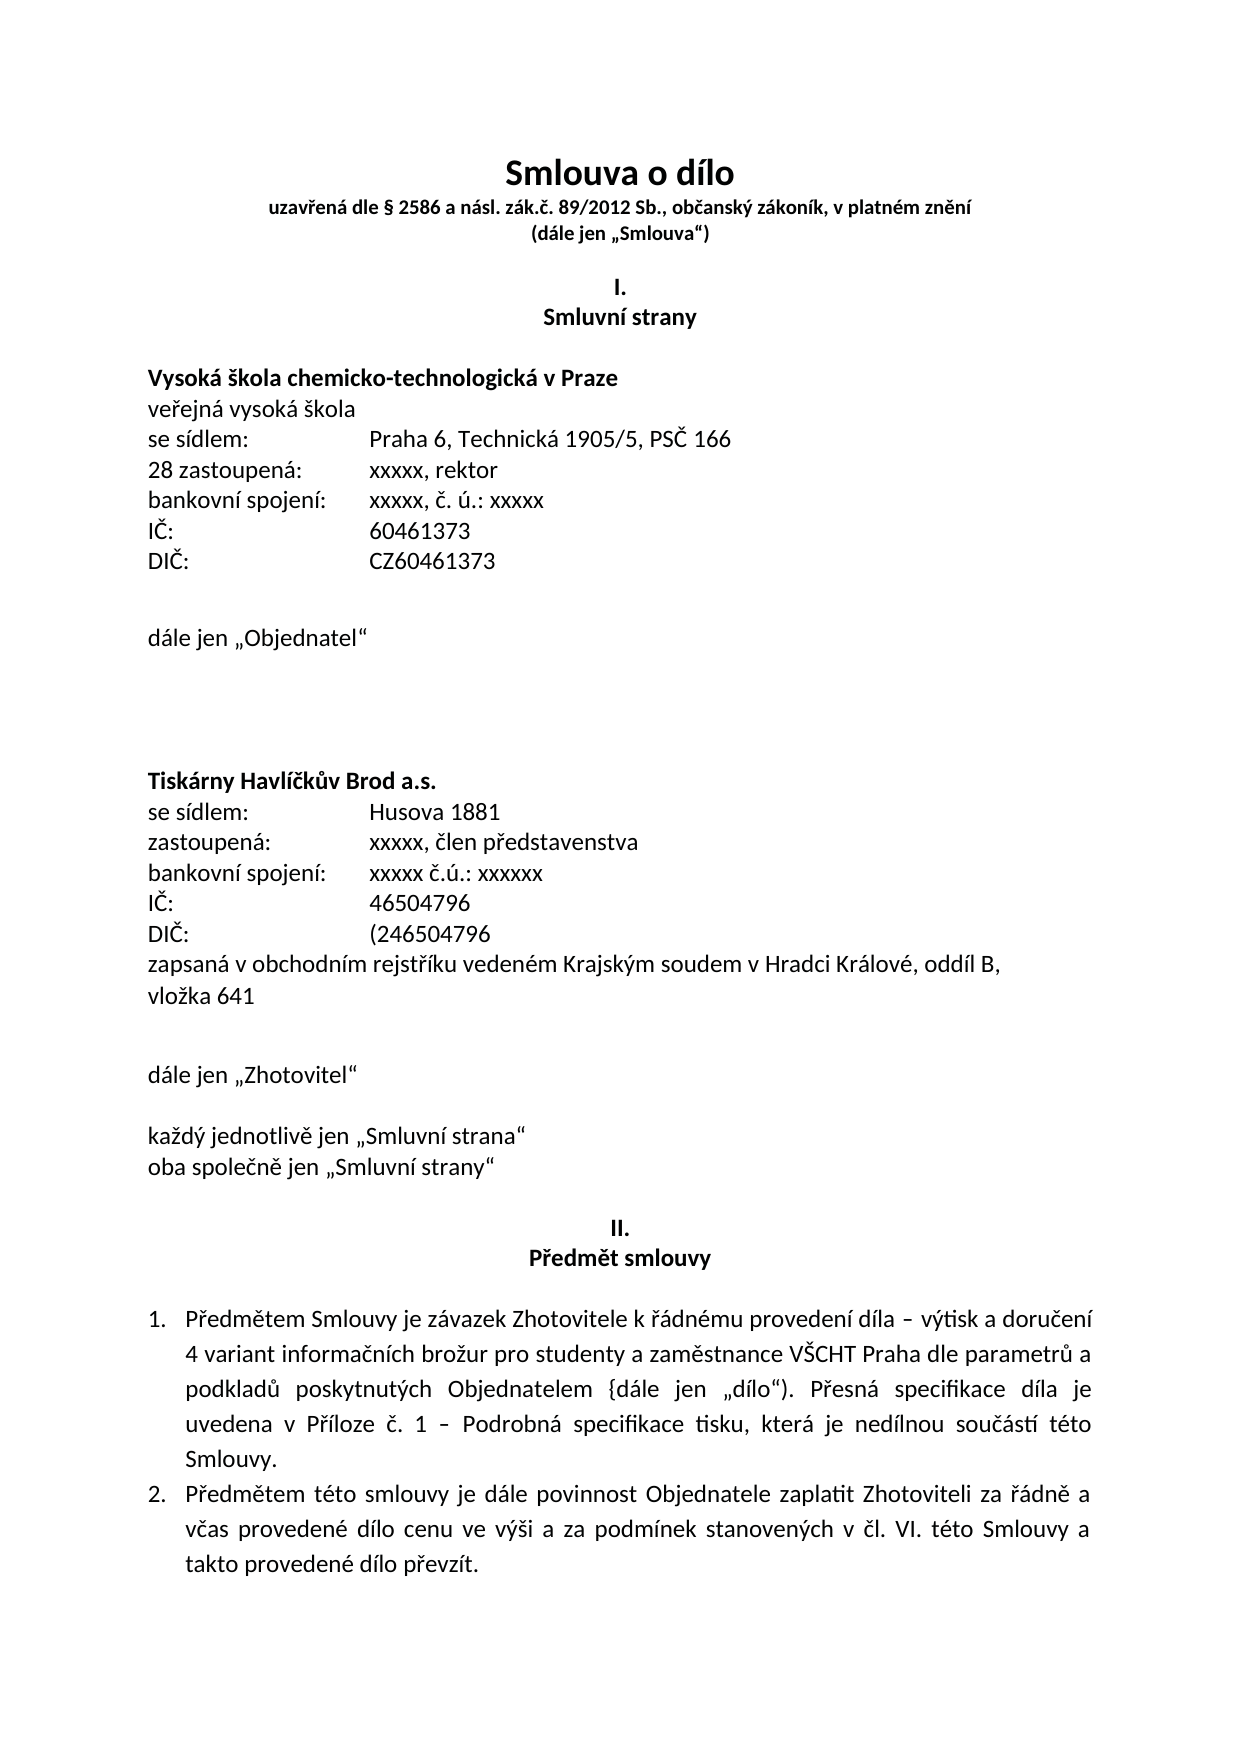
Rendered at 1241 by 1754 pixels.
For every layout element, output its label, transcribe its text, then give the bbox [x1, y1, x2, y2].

list Předmětem této smlouvy je dále povinnost Objednatele zaplatit Zhotoviteli za řádně a včas provedené dílo cenu ve výši a za podmínek stanovených v čl. VI. této Smlouvy a takto provedené dílo převzít. [148, 1478, 1092, 1579]
subtitle II. [268, 1212, 972, 1242]
text dále jen „Objednatel“ [148, 622, 1105, 652]
text Vysoká škola chemicko-technologická v Praze [148, 362, 1105, 393]
text každý jednotlivě jen „Smluvní strana“ oba společně jen „Smluvní strany“ [148, 1120, 528, 1181]
text zapsaná v obchodním rejstříku vedeném Krajským soudem v Hradci Králové, oddíl B, vložka 641 [148, 948, 1013, 1011]
subtitle I. [268, 271, 972, 301]
text DIČ: CZ60461373 [148, 545, 1105, 576]
text zastoupená: xxxxx, člen představenstva bankovní spojení: xxxxx č.ú.: xxxxxx IČ: 46504796 [148, 826, 790, 918]
text uzavřená dle § 2586 a násl. zák.č. 89/2012 Sb., občanský zákoník, v platném znění (dále jen „Smlouva“) [268, 194, 972, 245]
text veřejná vysoká škola [148, 393, 1105, 423]
text IČ: 60461373 [148, 515, 1105, 545]
text Smlouva o dílo [268, 149, 972, 194]
text DIČ: (246504796 [148, 918, 1105, 948]
subtitle Tiskárny Havlíčkův Brod a.s. [148, 765, 1105, 796]
text se sídlem: Husova 1881 [148, 796, 1105, 826]
text Předmět smlouvy [268, 1242, 972, 1273]
text se sídlem: Praha 6, Technická 1905/5, PSČ 166 28 zastoupená: xxxxx, rektor bankovní spojení: xxxxx, č. ú.: xxxxx [148, 423, 762, 515]
list Předmětem Smlouvy je závazek Zhotovitele k řádnému provedení díla - výtisk a doručení 4 variant informačních brožur pro studenty a zaměstnance VŠCHT Praha dle parametrů a podkladů poskytnutých Objednatelem {dále jen „dílo“). Přesná specifikace díla je uvedena v Příloze č. 1 - Podrobná specifikace tisku, která je nedílnou součástí této Smlouvy. [148, 1303, 1093, 1474]
text Smluvní strany [543, 301, 1105, 332]
text dále jen „Zhotovitel“ [148, 1059, 1105, 1090]
